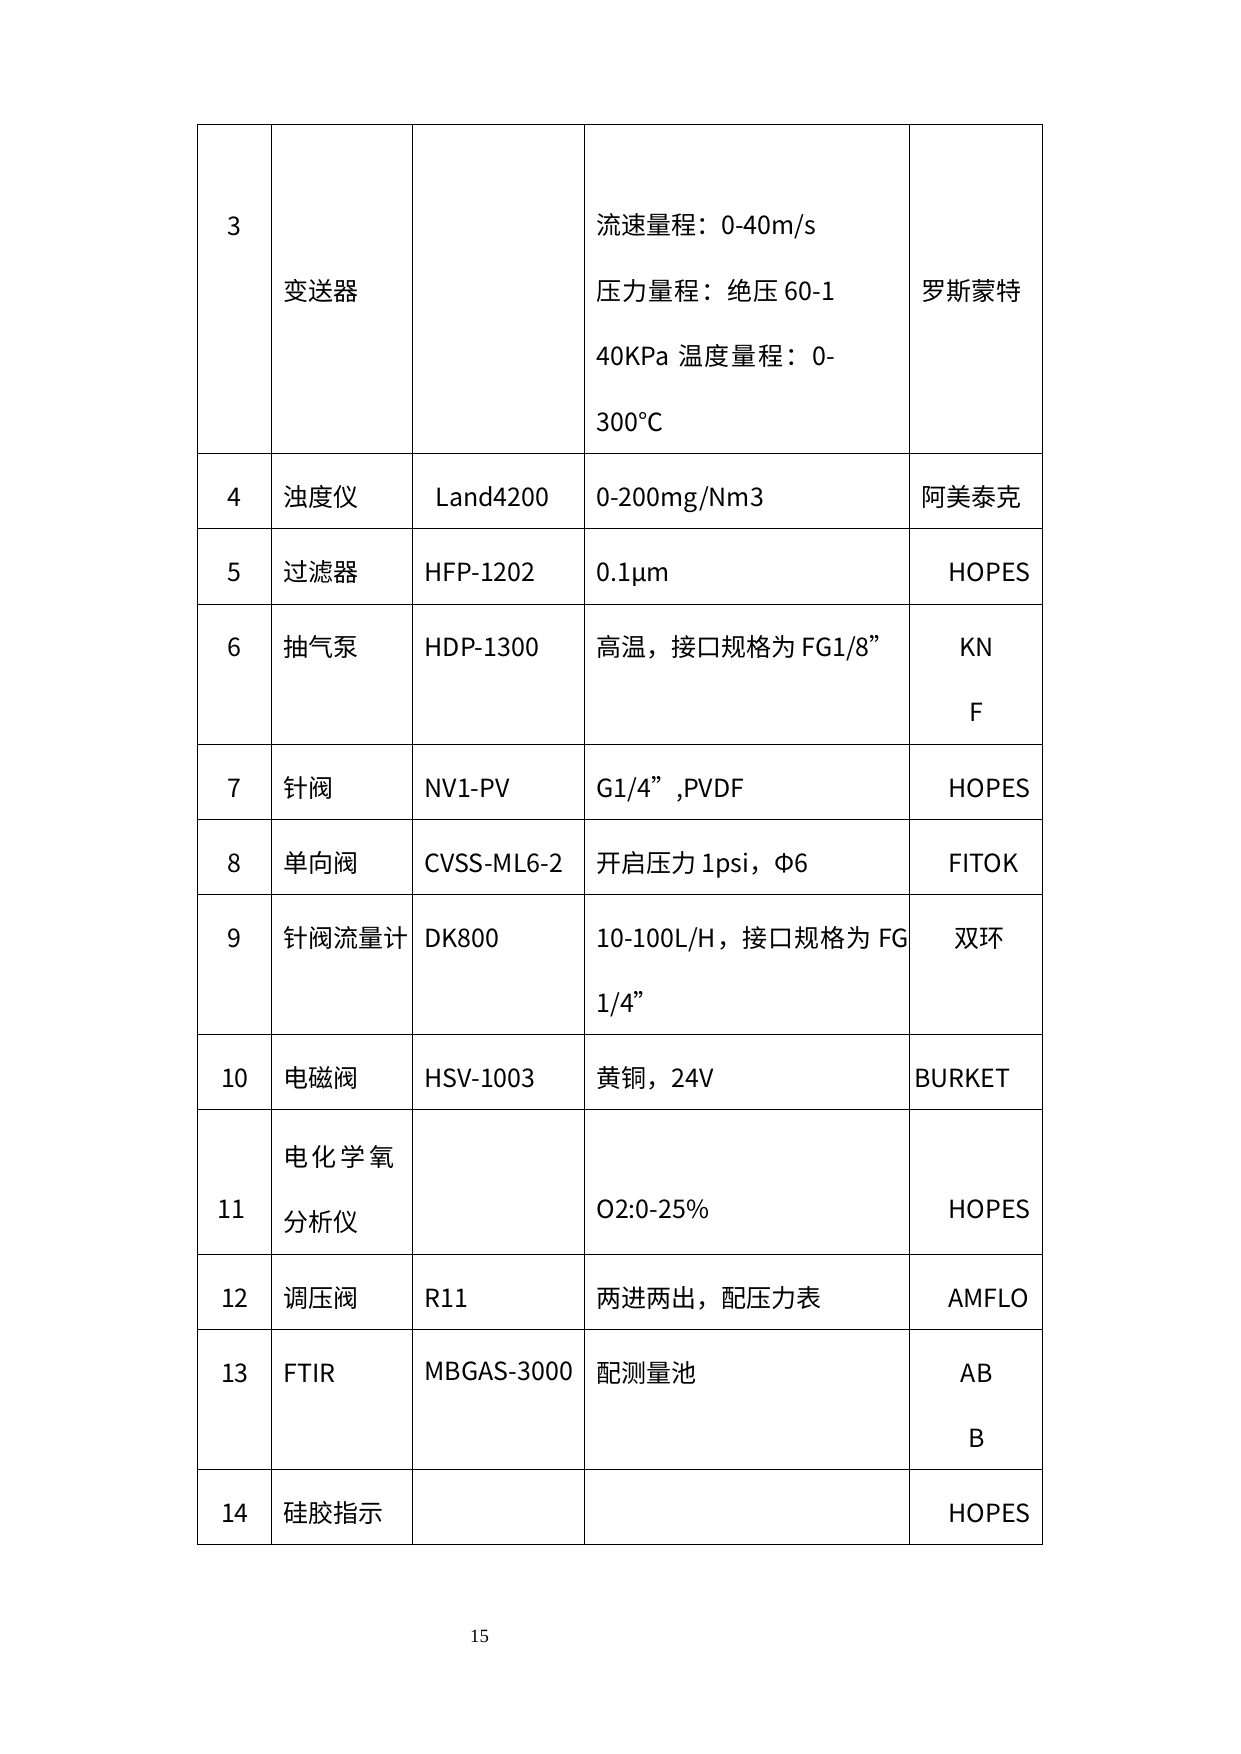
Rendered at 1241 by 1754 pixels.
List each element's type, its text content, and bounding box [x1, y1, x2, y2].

table_cell FITOK [910, 820, 1042, 894]
table_cell 硅胶指示 [272, 1470, 412, 1544]
table_cell HOPES [910, 745, 1042, 819]
table_cell 针阀 [272, 745, 412, 819]
table_cell 4 [198, 454, 271, 528]
table_cell 0-200mg/Nm3 [585, 454, 909, 528]
table_cell 13 [198, 1330, 271, 1469]
table_cell HOPES [910, 1470, 1042, 1544]
table_cell HFP-1202 [413, 529, 584, 603]
table_cell G1/4”,PVDF [585, 745, 909, 819]
table_cell 10-100L/H，接口规格为FG1/4” [585, 895, 909, 1034]
table_cell MBGAS-3000 [413, 1330, 584, 1469]
table_cell 11 [198, 1110, 271, 1254]
table_cell CVSS-ML6-2 [413, 820, 584, 894]
table_cell 变送器 [272, 125, 412, 453]
table_cell BURKET [910, 1035, 1042, 1109]
table_cell ABB [910, 1330, 1042, 1469]
table_cell O2:0-25% [585, 1110, 909, 1254]
table_cell 浊度仪 [272, 454, 412, 528]
table_cell 两进两出，配压力表 [585, 1255, 909, 1329]
table_cell 调压阀 [272, 1255, 412, 1329]
table_cell AMFLO [910, 1255, 1042, 1329]
table_cell 抽气泵 [272, 605, 412, 743]
table_cell 7 [198, 745, 271, 819]
table_cell [413, 1110, 584, 1254]
table_cell 9 [198, 895, 271, 1034]
table_cell 开启压力1psi，Φ6 [585, 820, 909, 894]
table_cell 8 [198, 820, 271, 894]
table_cell 阿美泰克 [910, 454, 1042, 528]
table_cell 电化学氧分析仪 [272, 1110, 412, 1254]
table_cell DK800 [413, 895, 584, 1034]
table_cell 6 [198, 605, 271, 743]
table_cell 过滤器 [272, 529, 412, 603]
table_cell 3 [198, 125, 271, 453]
table_cell 配测量池 [585, 1330, 909, 1469]
table_cell 流速量程：0-40m/s 压力量程：绝压60-140KPa 温度量程：0-300℃ [585, 125, 909, 453]
table_cell HSV-1003 [413, 1035, 584, 1109]
table_cell 高温，接口规格为FG1/8” [585, 605, 909, 743]
table_cell 10 [198, 1035, 271, 1109]
table_cell Land4200 [413, 454, 584, 528]
table_cell 双环 [910, 895, 1042, 1034]
table_cell [585, 1470, 909, 1544]
table_cell 黄铜，24V [585, 1035, 909, 1109]
table_cell HOPES [910, 529, 1042, 603]
table_cell 针阀流量计 [272, 895, 412, 1034]
table_cell HDP-1300 [413, 605, 584, 743]
table_cell [413, 125, 584, 453]
table_cell 5 [198, 529, 271, 603]
table_cell [413, 1470, 584, 1544]
table_cell NV1-PV [413, 745, 584, 819]
table_cell R11 [413, 1255, 584, 1329]
table_cell 12 [198, 1255, 271, 1329]
table_cell FTIR [272, 1330, 412, 1469]
table_cell 14 [198, 1470, 271, 1544]
table_cell 0.1μm [585, 529, 909, 603]
table_cell 单向阀 [272, 820, 412, 894]
table_cell KNF [910, 605, 1042, 743]
table_cell 电磁阀 [272, 1035, 412, 1109]
table_cell 罗斯蒙特 [910, 125, 1042, 453]
table_cell HOPES [910, 1110, 1042, 1254]
